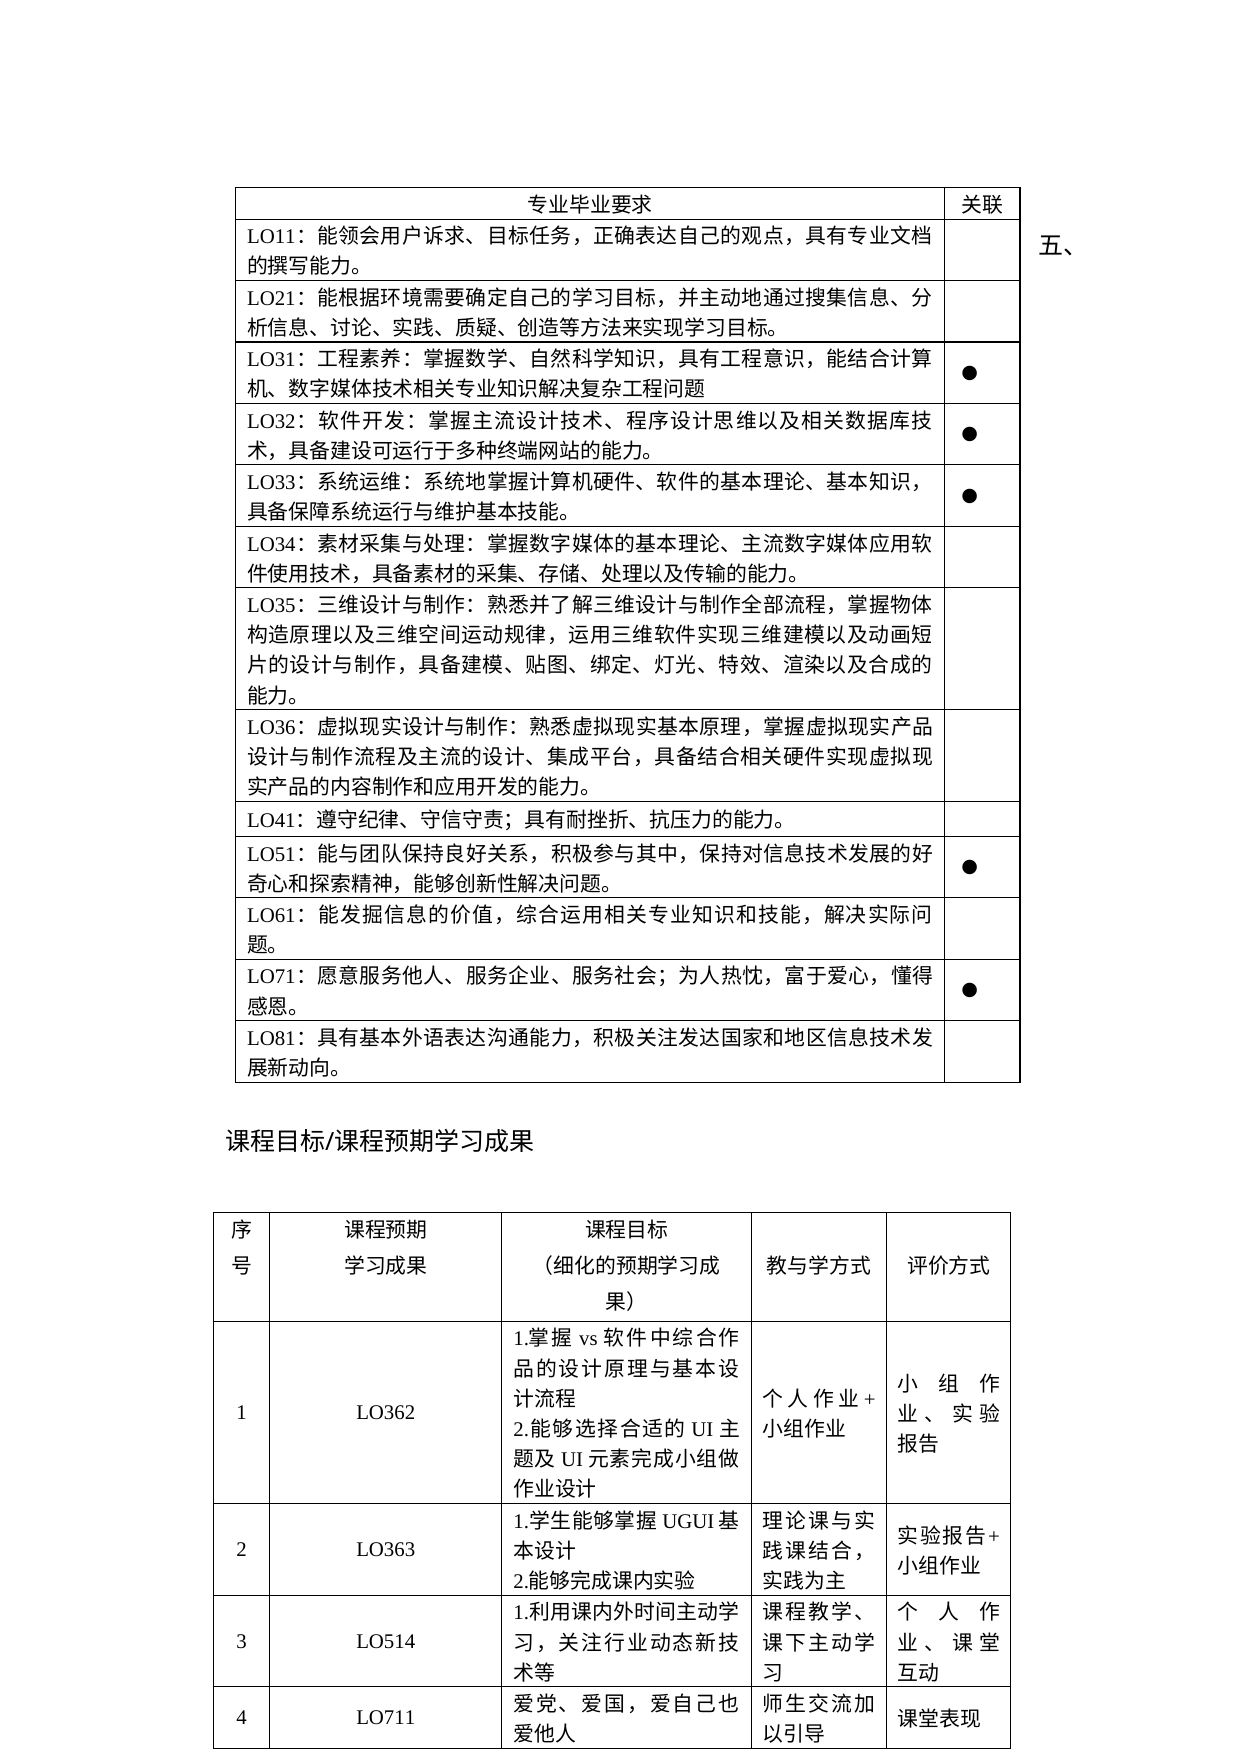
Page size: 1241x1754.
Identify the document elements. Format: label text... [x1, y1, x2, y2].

table_cell LO21：能根据环境需要确定自己的学习目标，并主动地通过搜集信息、分析信息、讨论、实践、质疑、创造等方法来实现学习目标。 [236, 281, 944, 341]
table_header 序号 [214, 1213, 269, 1321]
table_cell 小组作业、实验报告 [887, 1322, 1010, 1503]
table_cell 2 [214, 1504, 269, 1594]
table_cell 个人作业、课堂互动 [887, 1596, 1010, 1686]
table_cell LO35：三维设计与制作：熟悉并了解三维设计与制作全部流程，掌握物体构造原理以及三维空间运动规律，运用三维软件实现三维建模以及动画短片的设计与制作，具备建模、贴图、绑定、灯光、特效、渲染以及合成的能力。 [236, 588, 944, 709]
table_header 教与学方式 [752, 1213, 886, 1321]
table_cell LO81：具有基本外语表达沟通能力，积极关注发达国家和地区信息技术发展新动向。 [236, 1021, 944, 1082]
table_cell LO36：虚拟现实设计与制作：熟悉虚拟现实基本原理，掌握虚拟现实产品设计与制作流程及主流的设计、集成平台，具备结合相关硬件实现虚拟现实产品的内容制作和应用开发的能力。 [236, 710, 944, 801]
table_cell 课堂表现 [887, 1687, 1010, 1748]
table_cell [945, 898, 1019, 959]
table_cell 个人作业+小组作业 [752, 1322, 886, 1503]
table_cell 1 [214, 1322, 269, 1503]
table_cell [945, 710, 1019, 801]
table_cell 掌握vs软件中综合作品的设计原理与基本设计流程 2.能够选择合适的UI主题及UI元素完成小组做作业设计 [502, 1322, 751, 1503]
table_cell LO61：能发掘信息的价值，综合运用相关专业知识和技能，解决实际问题。 [236, 898, 944, 959]
table_cell 师生交流加以引导 [752, 1687, 886, 1748]
table_cell LO362 [270, 1322, 501, 1503]
table_cell LO11：能领会用户诉求、目标任务，正确表达自己的观点，具有专业文档的撰写能力。 [236, 220, 944, 280]
table_cell 爱党、爱国，爱自己也爱他人 [502, 1687, 751, 1748]
table_cell LO32：软件开发：掌握主流设计技术、程序设计思维以及相关数据库技术，具备建设可运行于多种终端网站的能力。 [236, 404, 944, 464]
table_cell [945, 802, 1019, 836]
table_header 关联 [945, 188, 1019, 218]
table_cell 4 [214, 1687, 269, 1748]
table_header 课程目标 （细化的预期学习成果） [502, 1213, 751, 1321]
table_cell 实验报告+小组作业 [887, 1504, 1010, 1594]
table_cell 理论课与实践课结合，实践为主 [752, 1504, 886, 1594]
table_cell LO33：系统运维：系统地掌握计算机硬件、软件的基本理论、基本知识，具备保障系统运行与维护基本技能。 [236, 465, 944, 526]
table_cell [945, 220, 1019, 280]
table_cell [945, 588, 1019, 709]
table_cell [945, 465, 1019, 526]
table_cell [945, 837, 1019, 897]
table_header 课程预期 学习成果 [270, 1213, 501, 1321]
table_cell LO71：愿意服务他人、服务企业、服务社会；为人热忱，富于爱心，懂得感恩。 [236, 960, 944, 1020]
table_cell LO514 [270, 1596, 501, 1686]
table_cell LO41：遵守纪律、守信守责；具有耐挫折、抗压力的能力。 [236, 802, 944, 836]
table_cell LO51：能与团队保持良好关系，积极参与其中，保持对信息技术发展的好奇心和探索精神，能够创新性解决问题。 [236, 837, 944, 897]
table_cell [945, 527, 1019, 587]
table_cell [945, 960, 1019, 1020]
table_cell LO31：工程素养：掌握数学、自然科学知识，具有工程意识，能结合计算机、数字媒体技术相关专业知识解决复杂工程问题 [236, 343, 944, 403]
list 课程目标/课程预期学习成果 [187, 211, 1053, 1172]
table_header 评价方式 [887, 1213, 1010, 1321]
table_cell LO363 [270, 1504, 501, 1594]
table_cell [945, 404, 1019, 464]
table_cell LO34：素材采集与处理：掌握数字媒体的基本理论、主流数字媒体应用软件使用技术，具备素材的采集、存储、处理以及传输的能力。 [236, 527, 944, 587]
table_cell LO711 [270, 1687, 501, 1748]
table_header 专业毕业要求 [236, 188, 944, 218]
table_cell [945, 343, 1019, 403]
table_cell 3 [214, 1596, 269, 1686]
table_cell [945, 281, 1019, 341]
table_cell 课程教学、课下主动学习 [752, 1596, 886, 1686]
table_cell 1.利用课内外时间主动学习，关注行业动态新技术等 [502, 1596, 751, 1686]
table_cell 1.学生能够掌握UGUI基本设计 2.能够完成课内实验 [502, 1504, 751, 1594]
table_cell [945, 1021, 1019, 1082]
